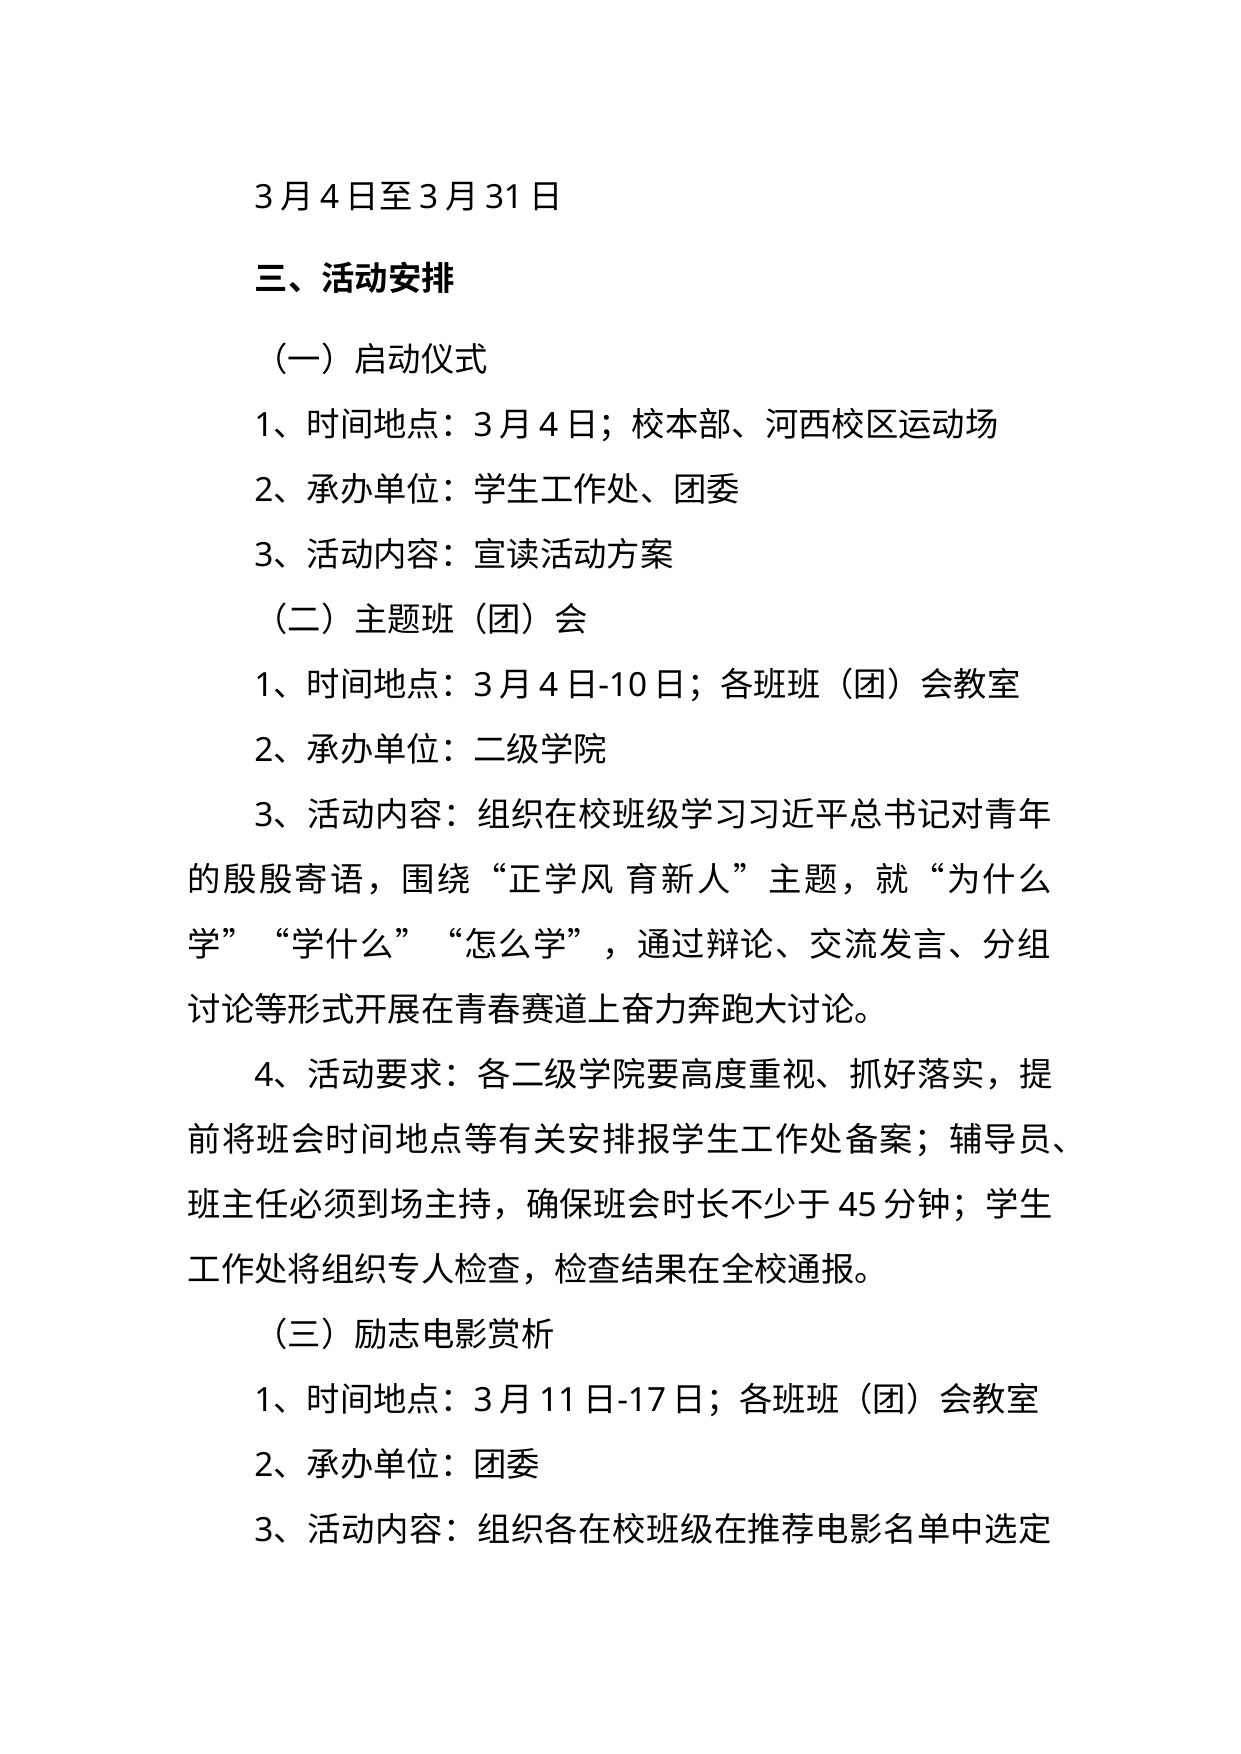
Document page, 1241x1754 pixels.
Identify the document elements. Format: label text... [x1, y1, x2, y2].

text 1、时间地点：3月4日；校本部、河西校区运动场 [187, 390, 1053, 455]
text （二）主题班（团）会 [187, 585, 1053, 650]
text （一）启动仪式 [187, 325, 1053, 390]
text 2、承办单位：二级学院 [187, 715, 1053, 780]
text 2、承办单位：学生工作处、团委 [187, 455, 1053, 520]
text 3、活动内容：宣读活动方案 [187, 520, 1053, 585]
text （三）励志电影赏析 [187, 1300, 1053, 1365]
text 3月4日至3月31日 [187, 162, 1053, 227]
text 1、时间地点：3月4日-10日；各班班（团）会教室 [187, 650, 1053, 715]
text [187, 1495, 1053, 1560]
text 4、活动要求：各二级学院要高度重视、抓好落实，提前将班会时间地点等有关安排报学生工作处备案；辅导员、班主任必须到场主持，确保班会时长不少于45分钟；学生工作处将组织专人检查，检查结果在全校通报。 [187, 1040, 1053, 1300]
text 1、时间地点：3月11日-17日；各班班（团）会教室 [187, 1365, 1053, 1430]
text 3、活动内容：组织在校班级学习习近平总书记对青年的殷殷寄语，围绕“正学风 育新人”主题，就“为什么学”“学什么”“怎么学”，通过辩论、交流发言、分组讨论等形式开展在青春赛道上奋力奔跑大讨论。 [187, 780, 1053, 1040]
text 三、活动安排 [187, 243, 1053, 308]
text 2、承办单位：团委 [187, 1430, 1053, 1495]
